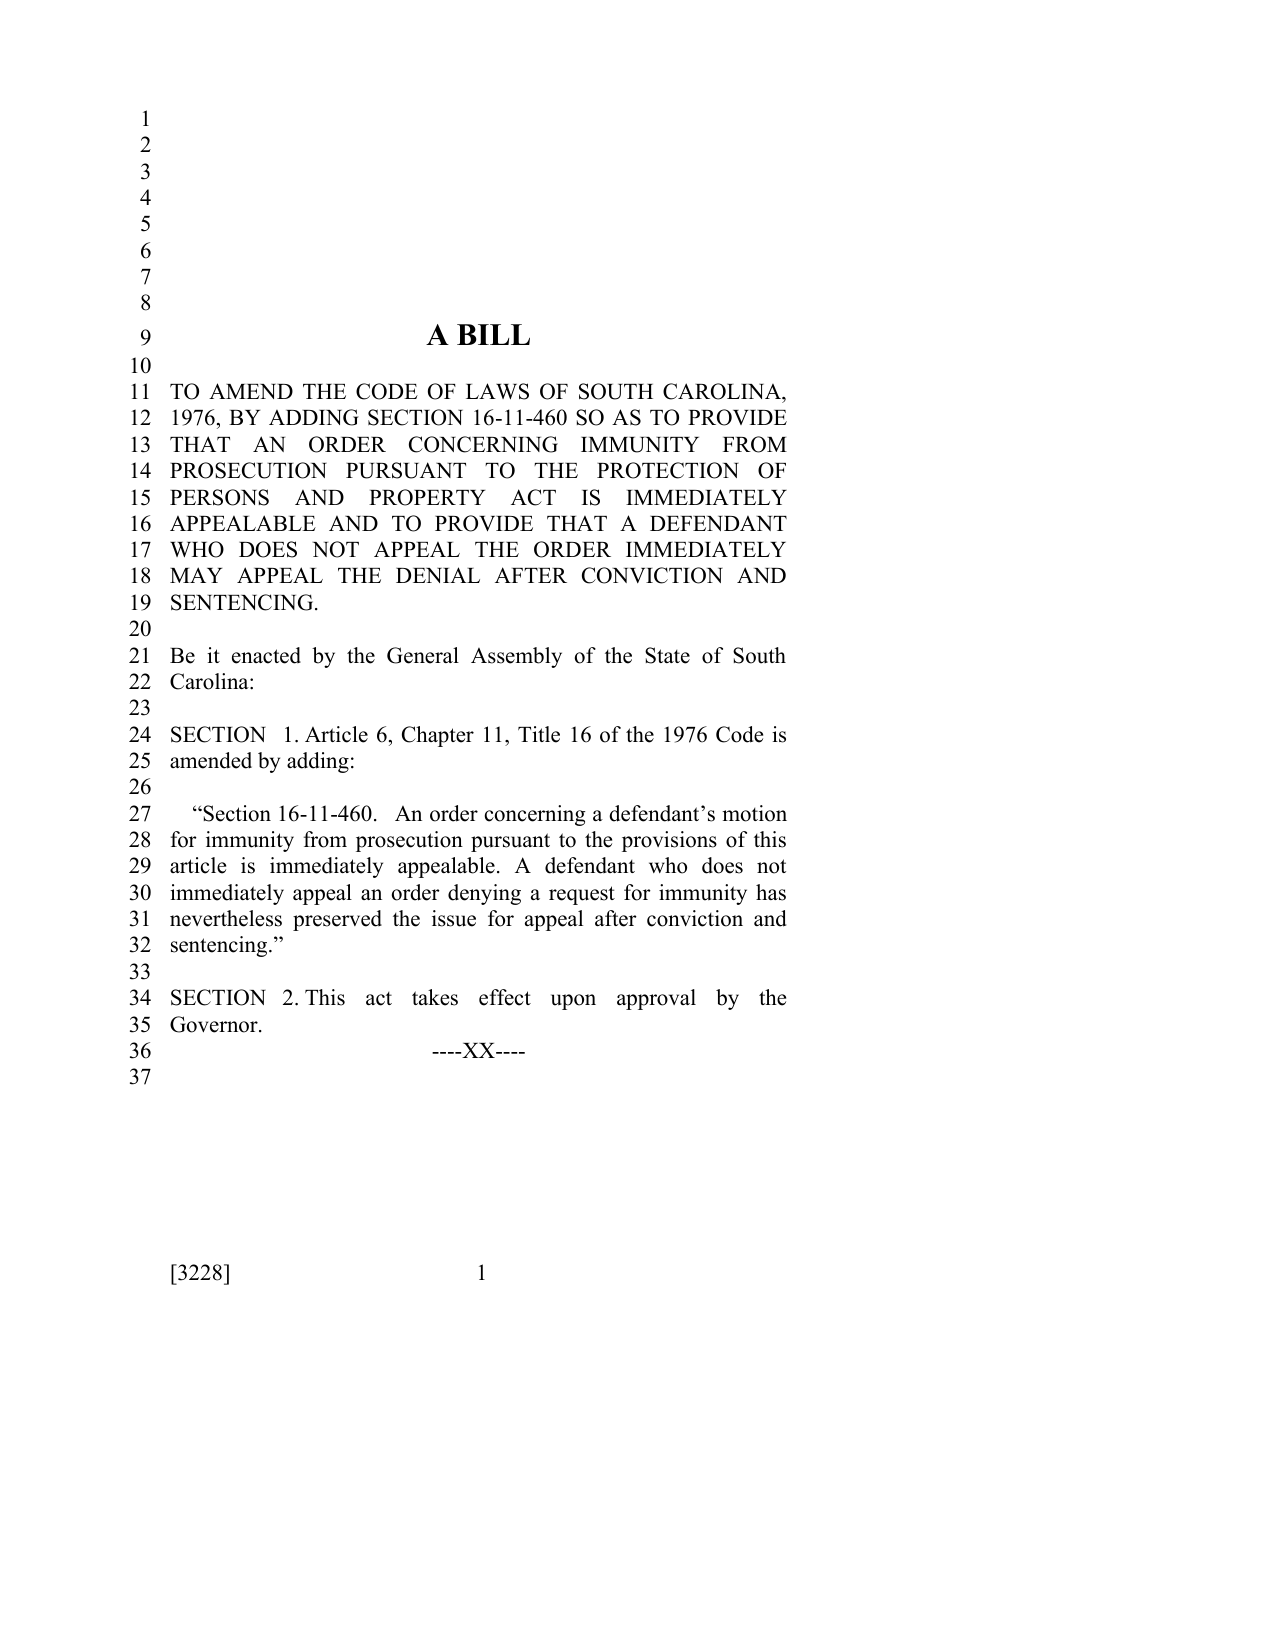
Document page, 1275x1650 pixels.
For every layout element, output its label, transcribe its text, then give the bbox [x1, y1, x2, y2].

text ----XX---- [169, 1037, 787, 1063]
text Be it enacted by the General Assembly of the State of South Carolina: [169, 642, 787, 694]
text A BILL [169, 316, 787, 352]
text SECTION 2. This act takes effect upon approval by the Governor. [169, 984, 787, 1037]
text SECTION 1. Article 6, Chapter 11, Title 16 of the 1976 Code is amended by adding: [169, 721, 787, 773]
text “Section 16-11-460. An order concerning a defendant’s motion for immunity from prosecution pursuant to the provisions of this article is immediately appealable. A defendant who does not immediately appeal an order denying a request for immunity has nevertheless preserved the issue for appeal after conviction and sentencing.” [169, 800, 787, 958]
text TO AMEND THE CODE OF LAWS OF SOUTH CAROLINA, 1976, BY ADDING SECTION 16-11-460 SO AS TO PROVIDE THAT AN ORDER CONCERNING IMMUNITY FROM PROSECUTION PURSUANT TO THE PROTECTION OF PERSONS AND PROPERTY ACT IS IMMEDIATELY APPEALABLE AND TO PROVIDE THAT A DEFENDANT WHO DOES NOT APPEAL THE ORDER IMMEDIATELY MAY APPEAL THE DENIAL AFTER CONVICTION AND SENTENCING. [169, 378, 787, 615]
